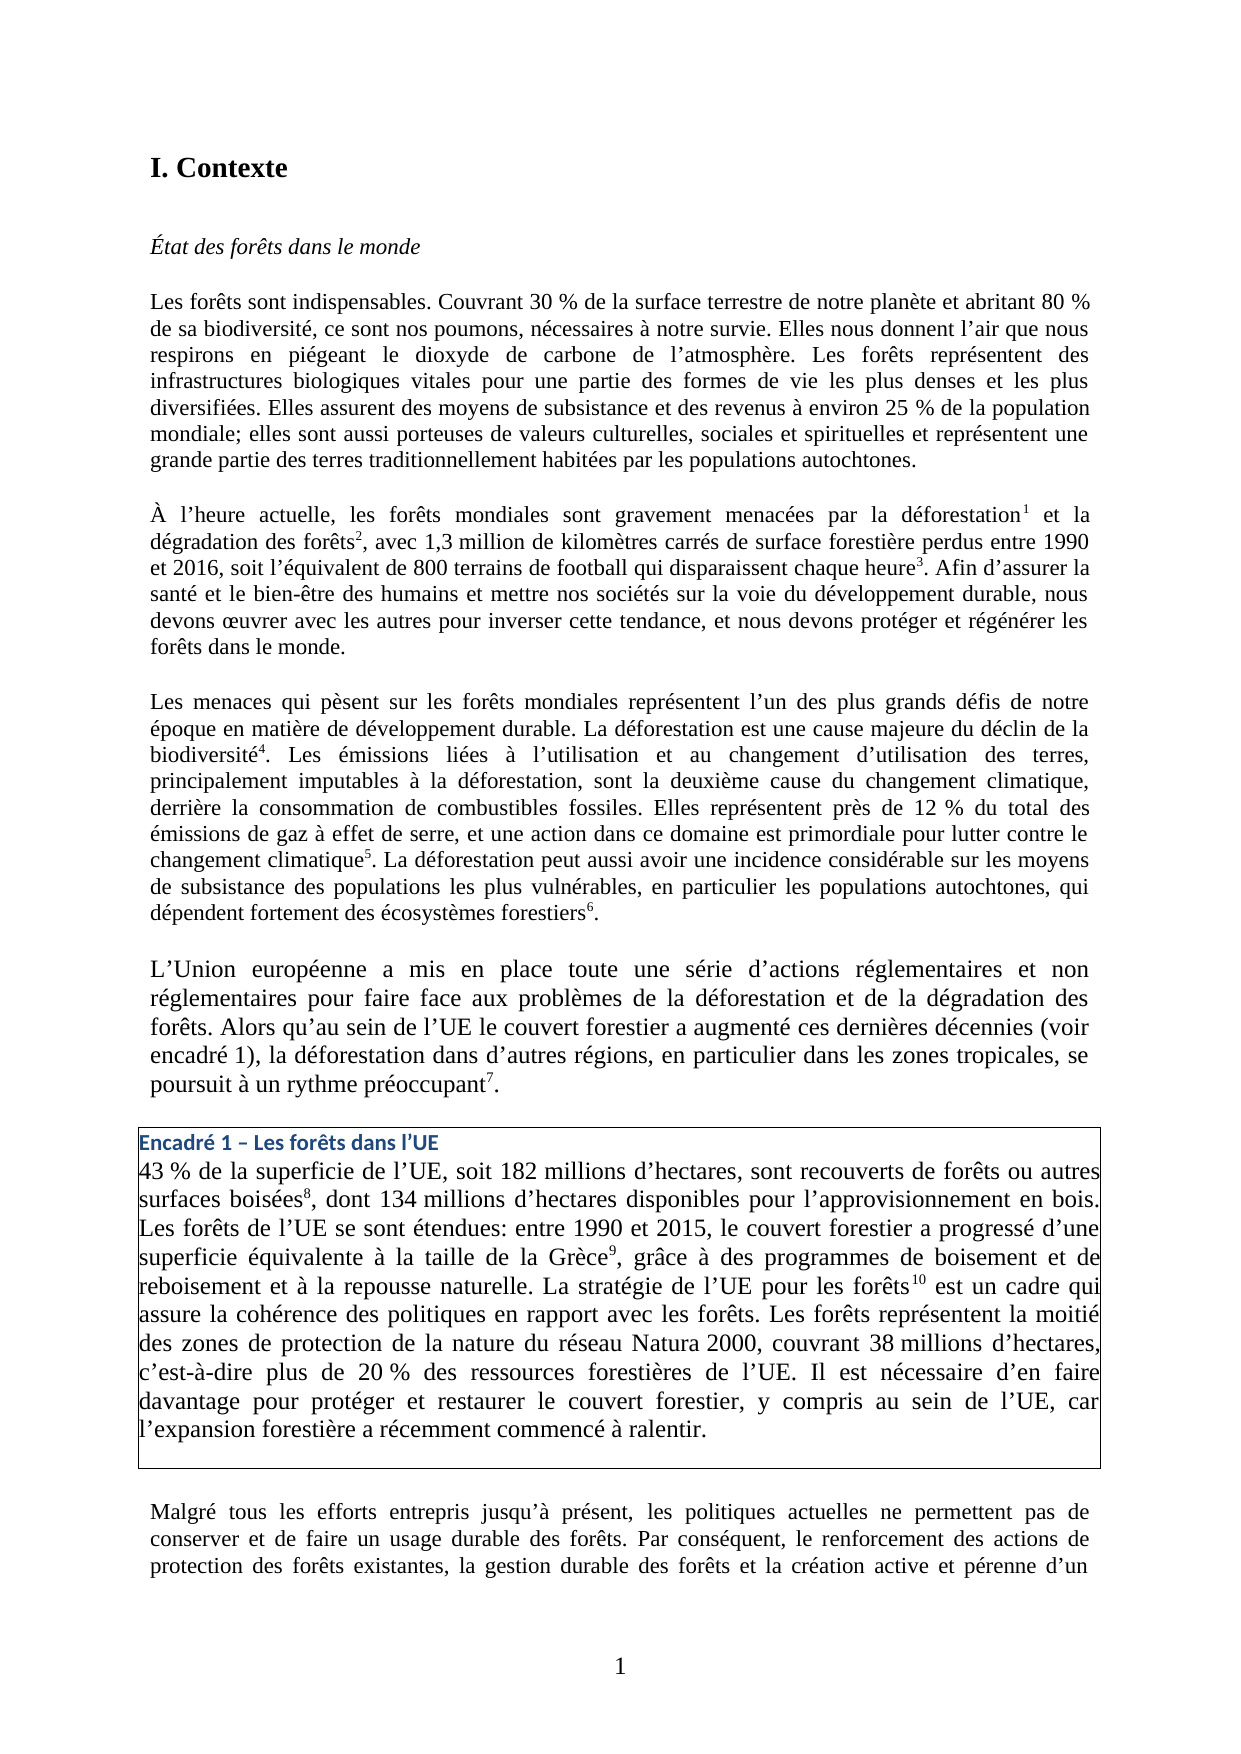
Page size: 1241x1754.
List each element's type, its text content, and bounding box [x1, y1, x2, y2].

text L’Union européenne a mis en place toute une série d’actions réglementaires et non réglementaires pour faire face aux problèmes de la déforestation et de la dégradation des forêts. Alors qu’au sein de l’UE le couvert forestier a augmenté ces dernières décennies (voir encadré 1), la déforestation dans d’autres régions, en particulier dans les zones tropicales, se poursuit à un rythme préoccupant. [150, 954, 1090, 1098]
text À l’heure actuelle, les forêts mondiales sont gravement menacées par la déforestation et la dégradation des forêts, avec 1,3 million de kilomètres carrés de surface forestière perdus entre 1990 et 2016, soit l’équivalent de 800 terrains de football qui disparaissent chaque heure. Afin d’assurer la santé et le bien-être des humains et mettre nos sociétés sur la voie du développement durable, nous devons œuvrer avec les autres pour inverser cette tendance, et nous devons protéger et régénérer les forêts dans le monde. [150, 501, 1090, 659]
subtitle I. Contexte [150, 150, 1090, 183]
text État des forêts dans le monde [150, 233, 1090, 259]
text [150, 1498, 1090, 1579]
table_header Encadré 1 – Les forêts dans l’UE 43 % de la superficie de l’UE, soit 182 millions d’hectares, sont recouverts de forêts ou autres surfaces boisées, dont 134 millions d’hectares disponibles pour l’approvisionnement en bois. Les forêts de l’UE se sont étendues: entre 1990 et 2015, le couvert forestier a progressé d’une superficie équivalente à la taille de la Grèce, grâce à des programmes de boisement et de reboisement et à la repousse naturelle. La stratégie de l’UE pour les forêts est un cadre qui assure la cohérence des politiques en rapport avec les forêts. Les forêts représentent la moitié des zones de protection de la nature du réseau Natura 2000, couvrant 38 millions d’hectares, c’est-à-dire plus de 20 % des ressources forestières de l’UE. Il est nécessaire d’en faire davantage pour protéger et restaurer le couvert forestier, y compris au sein de l’UE, car l’expansion forestière a récemment commencé à ralentir. [139, 1128, 1100, 1468]
text Les forêts sont indispensables. Couvrant 30 % de la surface terrestre de notre planète et abritant 80 % de sa biodiversité, ce sont nos poumons, nécessaires à notre survie. Elles nous donnent l’air que nous respirons en piégeant le dioxyde de carbone de l’atmosphère. Les forêts représentent des infrastructures biologiques vitales pour une partie des formes de vie les plus denses et les plus diversifiées. Elles assurent des moyens de subsistance et des revenus à environ 25 % de la population mondiale; elles sont aussi porteuses de valeurs culturelles, sociales et spirituelles et représentent une grande partie des terres traditionnellement habitées par les populations autochtones. [150, 288, 1090, 473]
text Les menaces qui pèsent sur les forêts mondiales représentent l’un des plus grands défis de notre époque en matière de développement durable. La déforestation est une cause majeure du déclin de la biodiversité. Les émissions liées à l’utilisation et au changement d’utilisation des terres, principalement imputables à la déforestation, sont la deuxième cause du changement climatique, derrière la consommation de combustibles fossiles. Elles représentent près de 12 % du total des émissions de gaz à effet de serre, et une action dans ce domaine est primordiale pour lutter contre le changement climatique. La déforestation peut aussi avoir une incidence considérable sur les moyens de subsistance des populations les plus vulnérables, en particulier les populations autochtones, qui dépendent fortement des écosystèmes forestiers. [150, 688, 1090, 926]
